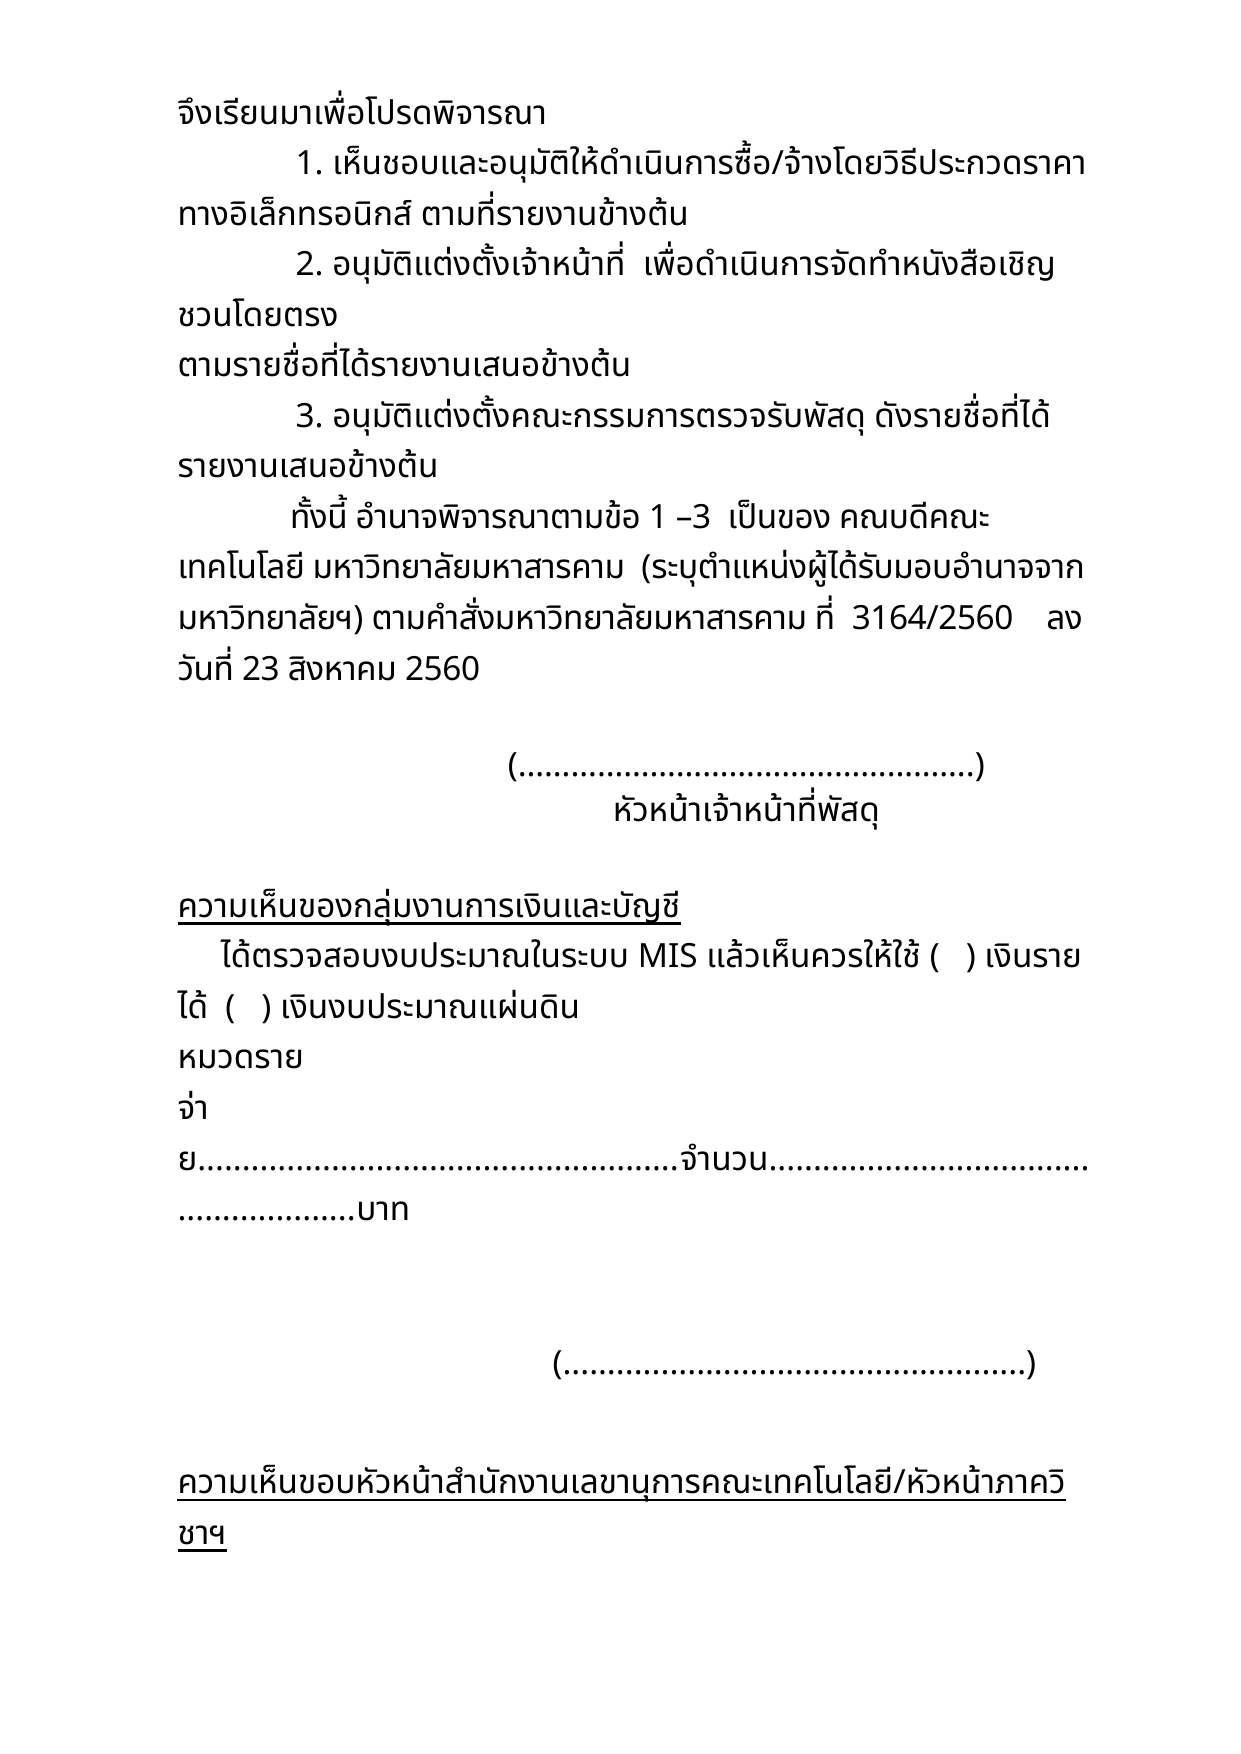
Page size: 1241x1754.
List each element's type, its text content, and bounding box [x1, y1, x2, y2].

text 2. อนุมัติแต่งตั้งเจ้าหน้าที่ เพื่อดำเนินการจัดทำหนังสือเชิญชวนโดยตรง [177, 240, 1090, 341]
text หมวดรายจ่าย......................................................จำนวน........................................................บาท [177, 1033, 1090, 1236]
text 1. เห็นชอบและอนุมัติให้ดำเนินการซื้อ/จ้างโดยวิธีประกวดราคาทางอิเล็กทรอนิกส์ ตามที่รายงานข้างต้น [177, 139, 1090, 240]
text ตามรายชื่อที่ได้รายงานเสนอข้างต้น [177, 341, 1090, 392]
text ได้ตรวจสอบงบประมาณในระบบ MIS แล้วเห็นควรให้ใช้ ( ) เงินรายได้ ( ) เงินงบประมาณแผ่นดิน [177, 932, 1090, 1033]
text (....................................................) [552, 1310, 1090, 1384]
text จึงเรียนมาเพื่อโปรดพิจารณา [177, 89, 1090, 139]
text ความเห็นของกลุ่มงานการเงินและบัญชี [177, 882, 1090, 932]
text 3. อนุมัติแต่งตั้งคณะกรรมการตรวจรับพัสดุ ดังรายชื่อที่ได้รายงานเสนอข้างต้น [177, 392, 1090, 493]
text (…………………………………………….) [402, 741, 1090, 786]
text ทั้งนี้ อำนาจพิจารณาตามข้อ 1 –3 เป็นของ คณบดีคณะเทคโนโลยี มหาวิทยาลัยมหาสารคาม (ระบุตำแหน่งผู้ได้รับมอบอำนาจจากมหาวิทยาลัยฯ) ตามคำสั่งมหาวิทยาลัยมหาสารคาม ที่ 3164/2560 ลงวันที่ 23 สิงหาคม 2560 [177, 493, 1090, 695]
text ความเห็นขอบหัวหน้าสำนักงานเลขานุการคณะเทคโนโลยี/หัวหน้าภาควิชาฯ [177, 1458, 1090, 1559]
text หัวหน้าเจ้าหน้าที่พัสดุ [402, 786, 1090, 836]
